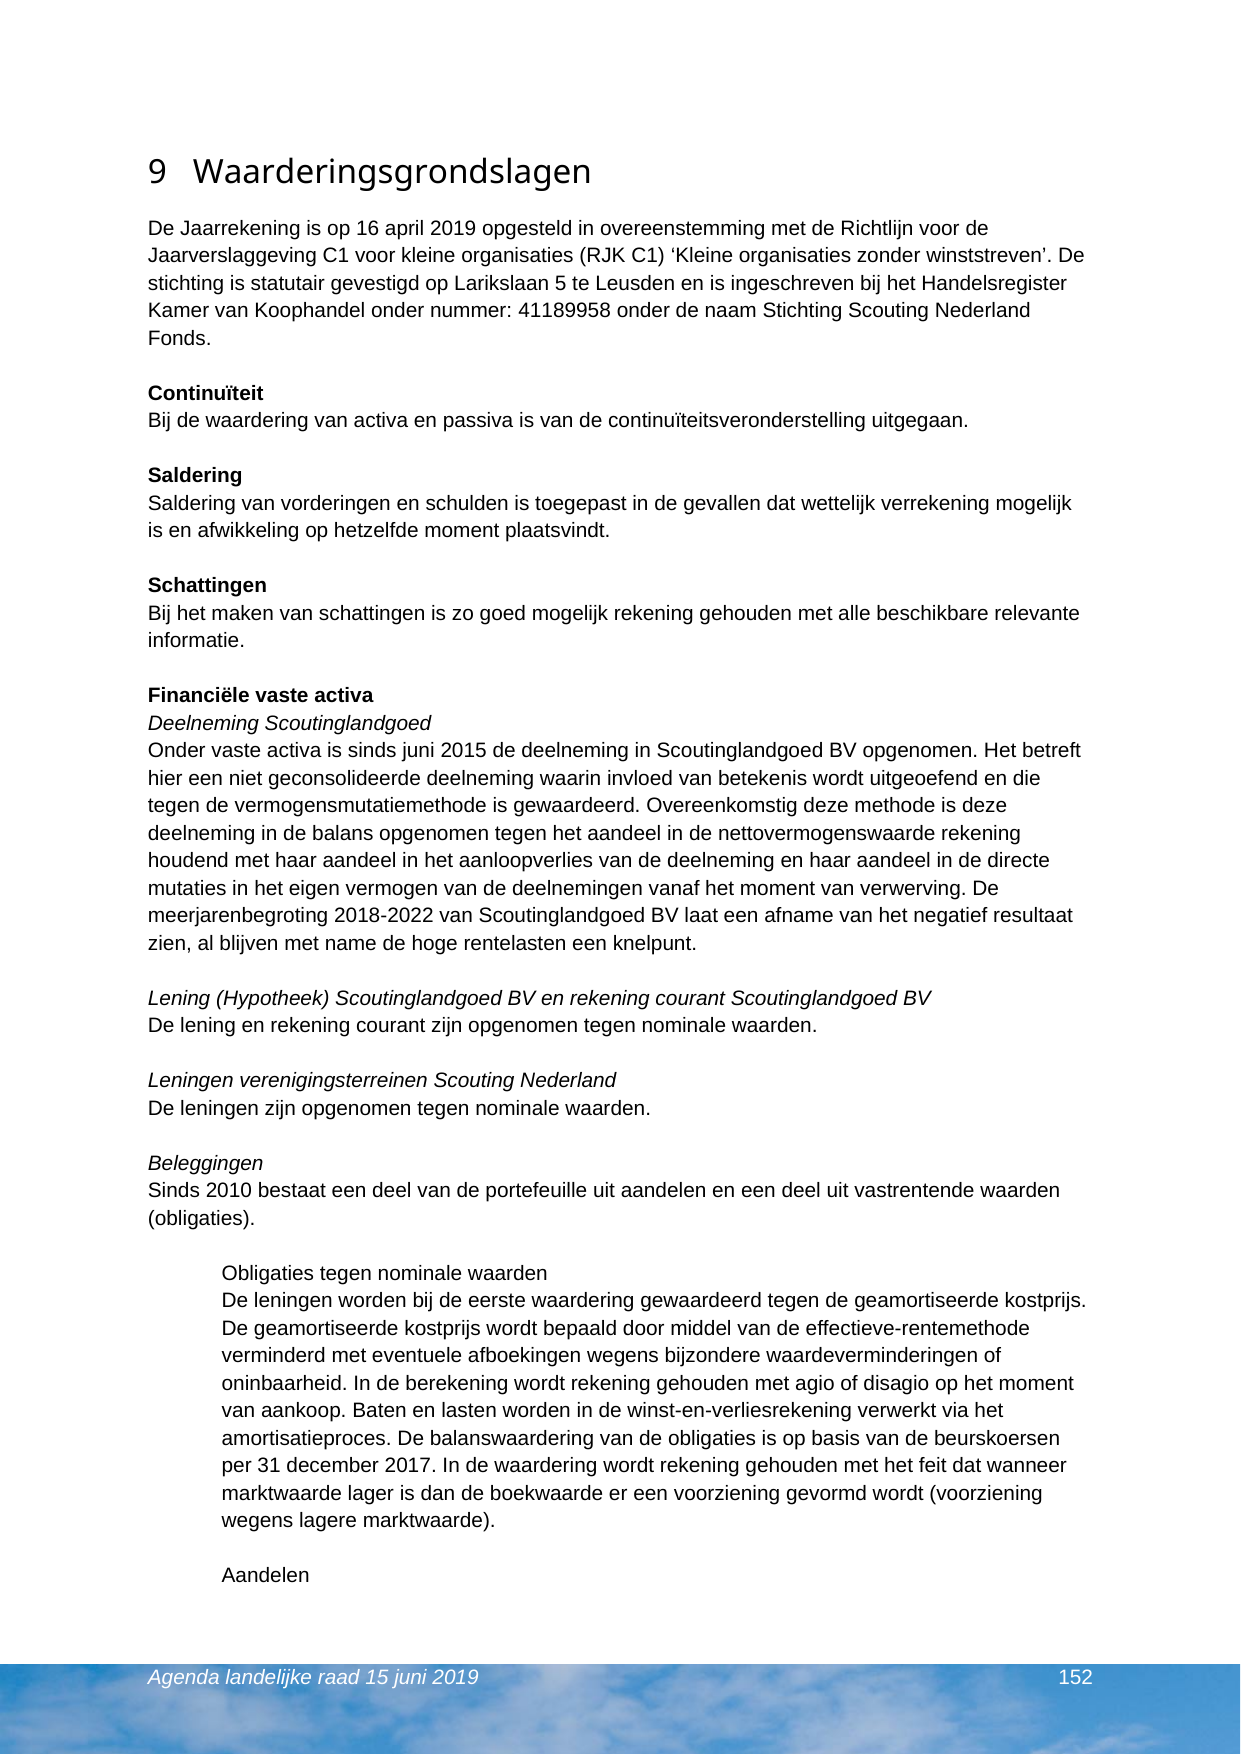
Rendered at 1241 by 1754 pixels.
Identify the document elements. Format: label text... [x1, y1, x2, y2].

text Financiële vaste activa [148, 683, 1092, 707]
text De lening en rekening courant zijn opgenomen tegen nominale waarden. [148, 1013, 1092, 1037]
text Continuïteit [148, 381, 1092, 405]
text Obligaties tegen nominale waarden [221, 1261, 1092, 1285]
picture [0, 1664, 1241, 1754]
text Bij de waardering van activa en passiva is van de continuïteitsveronderstelling uitgegaan. [148, 408, 1092, 432]
text De leningen zijn opgenomen tegen nominale waarden. [148, 1096, 1092, 1120]
text Leningen verenigingsterreinen Scouting Nederland [148, 1068, 1092, 1092]
text De leningen worden bij de eerste waardering gewaardeerd tegen de geamortiseerde kostprijs. De geamortiseerde kostprijs wordt bepaald door middel van de effectieve-rentemethode verminderd met eventuele afboekingen wegens bijzondere waardeverminderingen of oninbaarheid. In de berekening wordt rekening gehouden met agio of disagio op het moment van aankoop. Baten en lasten worden in de winst-en-verliesrekening verwerkt via het amortisatieproces. De balanswaardering van de obligaties is op basis van de beurskoersen per 31 december 2017. In de waardering wordt rekening gehouden met het feit dat wanneer marktwaarde lager is dan de boekwaarde er een voorziening gevormd wordt (voorziening wegens lagere marktwaarde). [221, 1288, 1092, 1532]
text Aandelen [221, 1563, 1092, 1587]
text Beleggingen [148, 1151, 1092, 1175]
text Deelneming Scoutinglandgoed [148, 711, 1092, 735]
text Saldering van vorderingen en schulden is toegepast in de gevallen dat wettelijk verrekening mogelijk is en afwikkeling op hetzelfde moment plaatsvindt. [148, 491, 1092, 542]
subtitle Waarderingsgrondslagen [148, 148, 1092, 193]
text Bij het maken van schattingen is zo goed mogelijk rekening gehouden met alle beschikbare relevante informatie. [148, 601, 1092, 652]
text De Jaarrekening is op 16 april 2019 opgesteld in overeenstemming met de Richtlijn voor de Jaarverslaggeving C1 voor kleine organisaties (RJK C1) ‘Kleine organisaties zonder winststreven’. De stichting is statutair gevestigd op Larikslaan 5 te Leusden en is ingeschreven bij het Handelsregister Kamer van Koophandel onder nummer: 41189958 onder de naam Stichting Scouting Nederland Fonds. [148, 216, 1092, 350]
text Sinds 2010 bestaat een deel van de portefeuille uit aandelen en een deel uit vastrentende waarden (obligaties). [148, 1178, 1092, 1230]
text Lening (Hypotheek) Scoutinglandgoed BV en rekening courant Scoutinglandgoed BV [148, 986, 1092, 1010]
text Onder vaste activa is sinds juni 2015 de deelneming in Scoutinglandgoed BV opgenomen. Het betreft hier een niet geconsolideerde deelneming waarin invloed van betekenis wordt uitgeoefend en die tegen de vermogensmutatiemethode is gewaardeerd. Overeenkomstig deze methode is deze deelneming in de balans opgenomen tegen het aandeel in de nettovermogenswaarde rekening houdend met haar aandeel in het aanloopverlies van de deelneming en haar aandeel in de directe mutaties in het eigen vermogen van de deelnemingen vanaf het moment van verwerving. De meerjarenbegroting 2018-2022 van Scoutinglandgoed BV laat een afname van het negatief resultaat zien, al blijven met name de hoge rentelasten een knelpunt. [148, 738, 1092, 955]
text Saldering [148, 463, 1092, 487]
text Schattingen [148, 573, 1092, 597]
